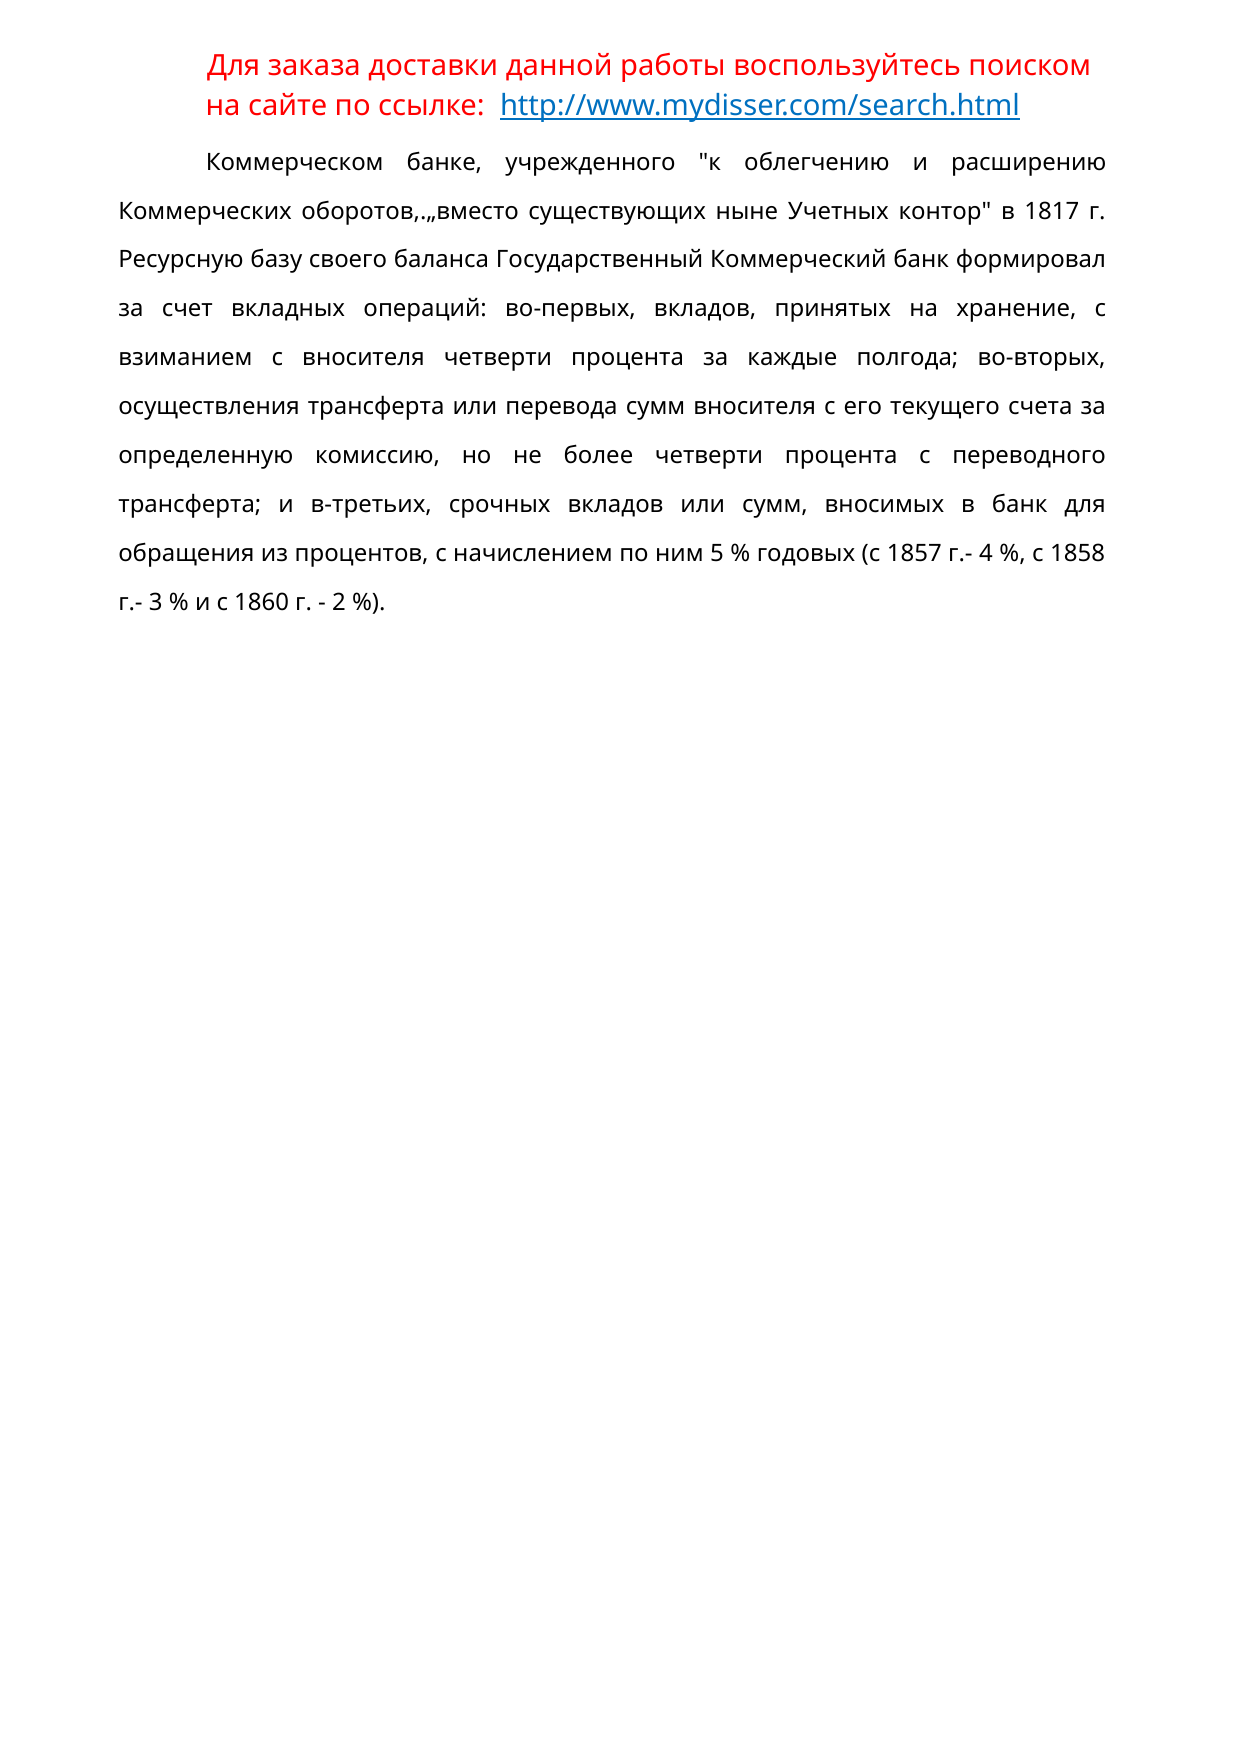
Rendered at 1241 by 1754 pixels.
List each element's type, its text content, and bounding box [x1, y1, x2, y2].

text Коммерческом банке, учрежденного "к облегчению и расширению Коммерческих оборотов,.„вместо существующих ныне Учетных контор" в 1817 г. Ресурсную базу своего баланса Государственный Коммерческий банк формировал за счет вкладных операций: во-первых, вкладов, принятых на хранение, с взиманием с вносителя четверти процента за каждые полгода; во-вторых, осуществления трансферта или перевода сумм вносителя с его текущего счета за определенную комиссию, но не более четверти процента с переводного трансферта; и в-третьих, срочных вкладов или сумм, вносимых в банк для обращения из процентов, с начислением по ним 5 % годовых (с 1857 г.- 4 %, с 1858 г.- 3 % и с 1860 г. - 2 %). [118, 144, 1107, 617]
